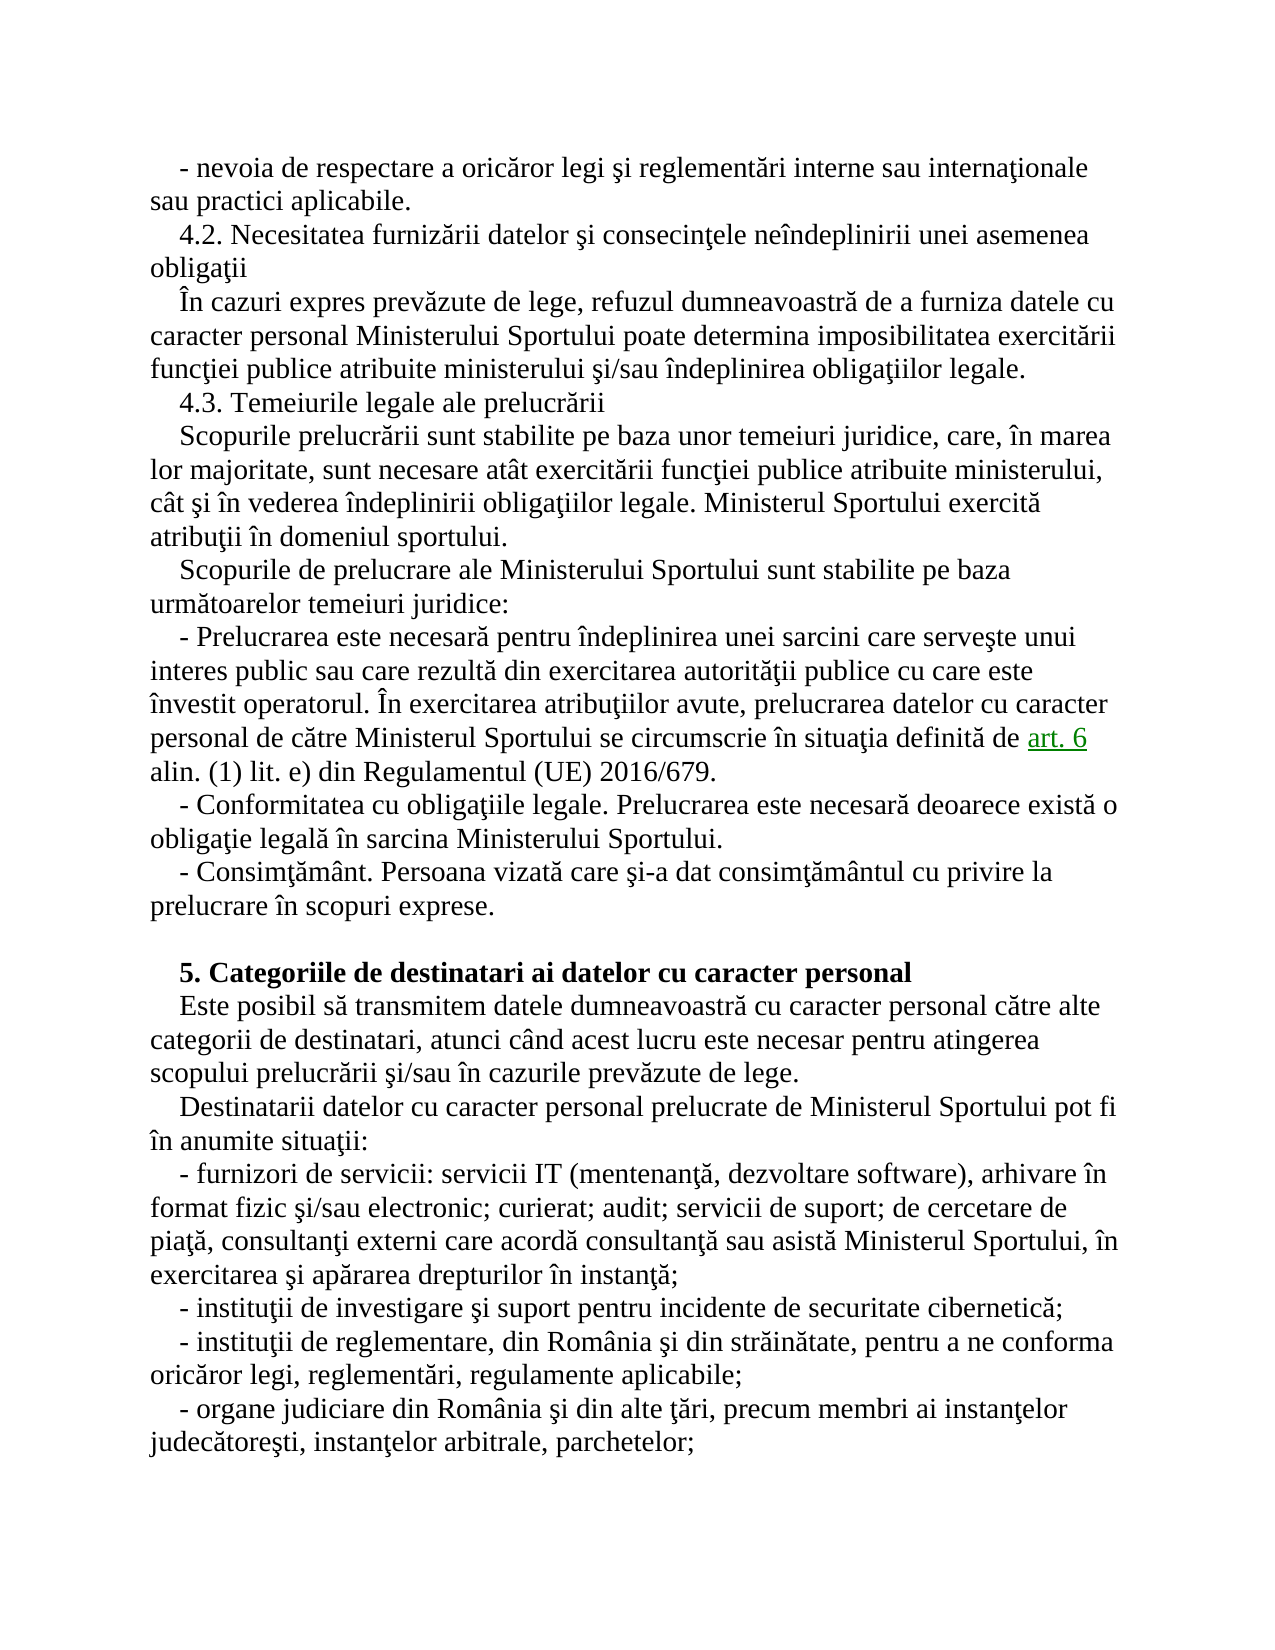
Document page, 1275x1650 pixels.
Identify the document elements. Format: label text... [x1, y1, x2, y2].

text Destinatarii datelor cu caracter personal prelucrate de Ministerul Sportului pot fi în anumite situaţii: [150, 1089, 1125, 1156]
text În cazuri expres prevăzute de lege, refuzul dumneavoastră de a furniza datele cu caracter personal Ministerului Sportului poate determina imposibilitatea exercitării funcţiei publice atribuite ministerului şi/sau îndeplinirea obligaţiilor legale. [150, 284, 1125, 385]
text - instituţii de investigare şi suport pentru incidente de securitate cibernetică; [150, 1290, 1125, 1324]
text - organe judiciare din România şi din alte ţări, precum membri ai instanţelor judecătoreşti, instanţelor arbitrale, parchetelor; [150, 1391, 1125, 1458]
text Este posibil să transmitem datele dumneavoastră cu caracter personal către alte categorii de destinatari, atunci când acest lucru este necesar pentru atingerea scopului prelucrării şi/sau în cazurile prevăzute de lege. [150, 988, 1125, 1089]
text - instituţii de reglementare, din România şi din străinătate, pentru a ne conforma oricăror legi, reglementări, regulamente aplicabile; [150, 1324, 1125, 1391]
text - furnizori de servicii: servicii IT (mentenanţă, dezvoltare software), arhivare în format fizic şi/sau electronic; curierat; audit; servicii de suport; de cercetare de piaţă, consultanţi externi care acordă consultanţă sau asistă Ministerul Sportului, în exercitarea şi apărarea drepturilor în instanţă; [150, 1156, 1125, 1290]
text 4.2. Necesitatea furnizării datelor şi consecinţele neîndeplinirii unei asemenea obligaţii [150, 217, 1125, 284]
text - Prelucrarea este necesară pentru îndeplinirea unei sarcini care serveşte unui interes public sau care rezultă din exercitarea autorităţii publice cu care este învestit operatorul. În exercitarea atribuţiilor avute, prelucrarea datelor cu caracter personal de către Ministerul Sportului se circumscrie în situaţia definită de art. 6 alin. (1) lit. e) din Regulamentul (UE) 2016/679. [150, 619, 1125, 787]
text Scopurile de prelucrare ale Ministerului Sportului sunt stabilite pe baza următoarelor temeiuri juridice: [150, 552, 1125, 619]
text 5. Categoriile de destinatari ai datelor cu caracter personal [150, 955, 1125, 988]
text Scopurile prelucrării sunt stabilite pe baza unor temeiuri juridice, care, în marea lor majoritate, sunt necesare atât exercitării funcţiei publice atribuite ministerului, cât şi în vederea îndeplinirii obligaţiilor legale. Ministerul Sportului exercită atribuţii în domeniul sportului. [150, 418, 1125, 552]
text - Consimţământ. Persoana vizată care şi-a dat consimţământul cu privire la prelucrare în scopuri exprese. [150, 854, 1125, 921]
text - Conformitatea cu obligaţiile legale. Prelucrarea este necesară deoarece există o obligaţie legală în sarcina Ministerului Sportului. [150, 787, 1125, 854]
text 4.3. Temeiurile legale ale prelucrării [150, 385, 1125, 418]
text - nevoia de respectare a oricăror legi şi reglementări interne sau internaţionale sau practici aplicabile. [150, 150, 1125, 217]
